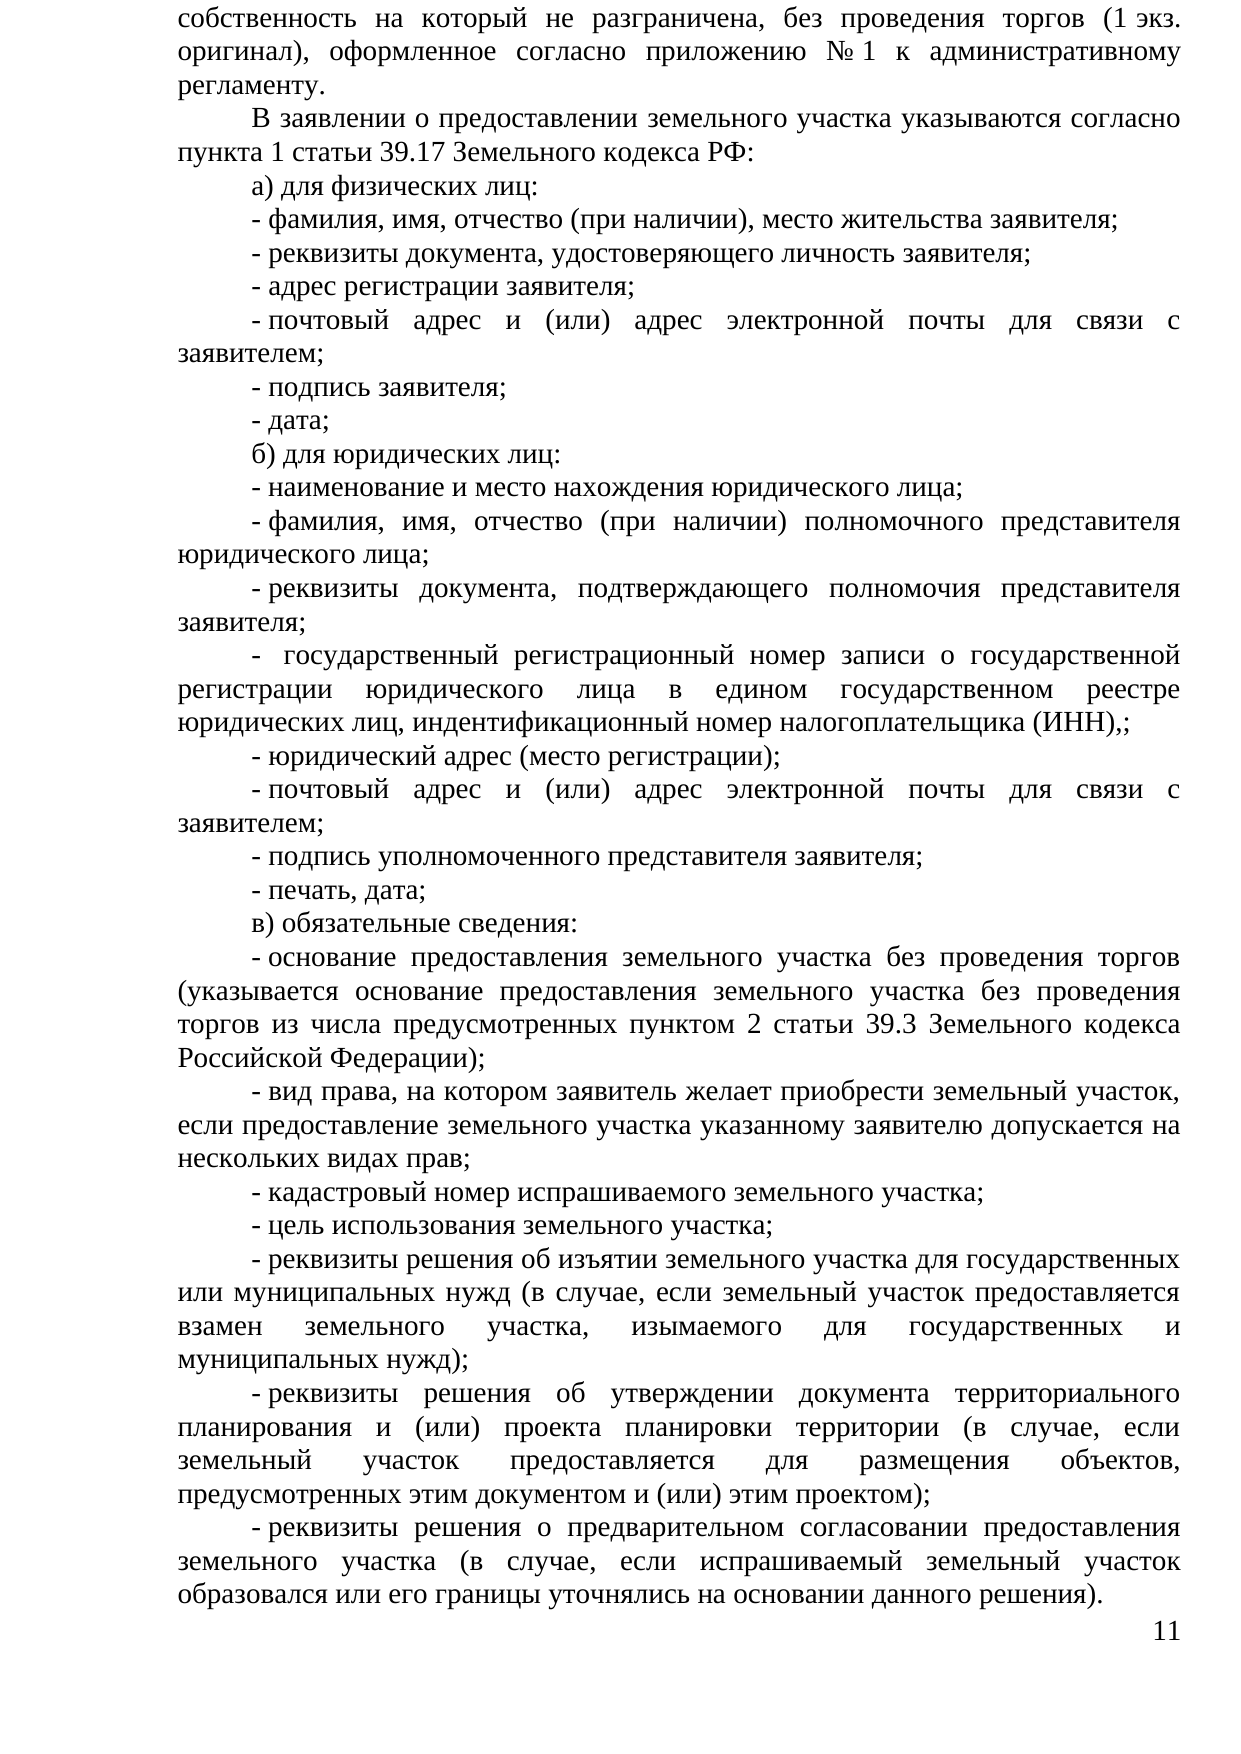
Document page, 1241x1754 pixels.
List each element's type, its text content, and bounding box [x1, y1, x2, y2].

text - реквизиты документа, удостоверяющего личность заявителя; [177, 235, 1181, 268]
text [177, 0, 1181, 101]
text - цель использования земельного участка; [177, 1207, 1181, 1241]
text - реквизиты решения об изъятии земельного участка для государственных или муниципальных нужд (в случае, если земельный участок предоставляется взамен земельного участка, изымаемого для государственных и муниципальных нужд); [177, 1241, 1181, 1375]
text - печать, дата; [177, 872, 1181, 906]
text - реквизиты решения о предварительном согласовании предоставления земельного участка (в случае, если испрашиваемый земельный участок образовался или его границы уточнялись на основании данного решения). [177, 1509, 1181, 1610]
text - фамилия, имя, отчество (при наличии) полномочного представителя юридического лица; [177, 503, 1181, 570]
text а) для физических лиц: [177, 168, 1181, 201]
text - государственный регистрационный номер записи о государственной регистрации юридического лица в едином государственном реестре юридических лиц, индентификационный номер налогоплательщика (ИНН),; [177, 637, 1181, 738]
text - адрес регистрации заявителя; [177, 268, 1181, 302]
text - фамилия, имя, отчество (при наличии), место жительства заявителя; [177, 201, 1181, 235]
text б) для юридических лиц: [177, 436, 1181, 469]
text - подпись заявителя; [177, 369, 1181, 402]
text - реквизиты документа, подтверждающего полномочия представителя заявителя; [177, 570, 1181, 637]
text - подпись уполномоченного представителя заявителя; [177, 838, 1181, 872]
text - дата; [177, 402, 1181, 436]
text в) обязательные сведения: [177, 906, 1181, 939]
text В заявлении о предоставлении земельного участка указываются согласно пункта 1 статьи 39.17 Земельного кодекса РФ: [177, 101, 1181, 168]
text - почтовый адрес и (или) адрес электронной почты для связи с заявителем; [177, 302, 1181, 369]
text - реквизиты решения об утверждении документа территориального планирования и (или) проекта планировки территории (в случае, если земельный участок предоставляется для размещения объектов, предусмотренных этим документом и (или) этим проектом); [177, 1375, 1181, 1509]
text - почтовый адрес и (или) адрес электронной почты для связи с заявителем; [177, 771, 1181, 838]
text - кадастровый номер испрашиваемого земельного участка; [177, 1174, 1181, 1207]
text - юридический адрес (место регистрации); [177, 738, 1181, 771]
text - основание предоставления земельного участка без проведения торгов (указывается основание предоставления земельного участка без проведения торгов из числа предусмотренных пунктом 2 статьи 39.3 Земельного кодекса Российской Федерации); [177, 939, 1181, 1073]
text - наименование и место нахождения юридического лица; [177, 469, 1181, 503]
text - вид права, на котором заявитель желает приобрести земельный участок, если предоставление земельного участка указанному заявителю допускается на нескольких видах прав; [177, 1073, 1181, 1174]
